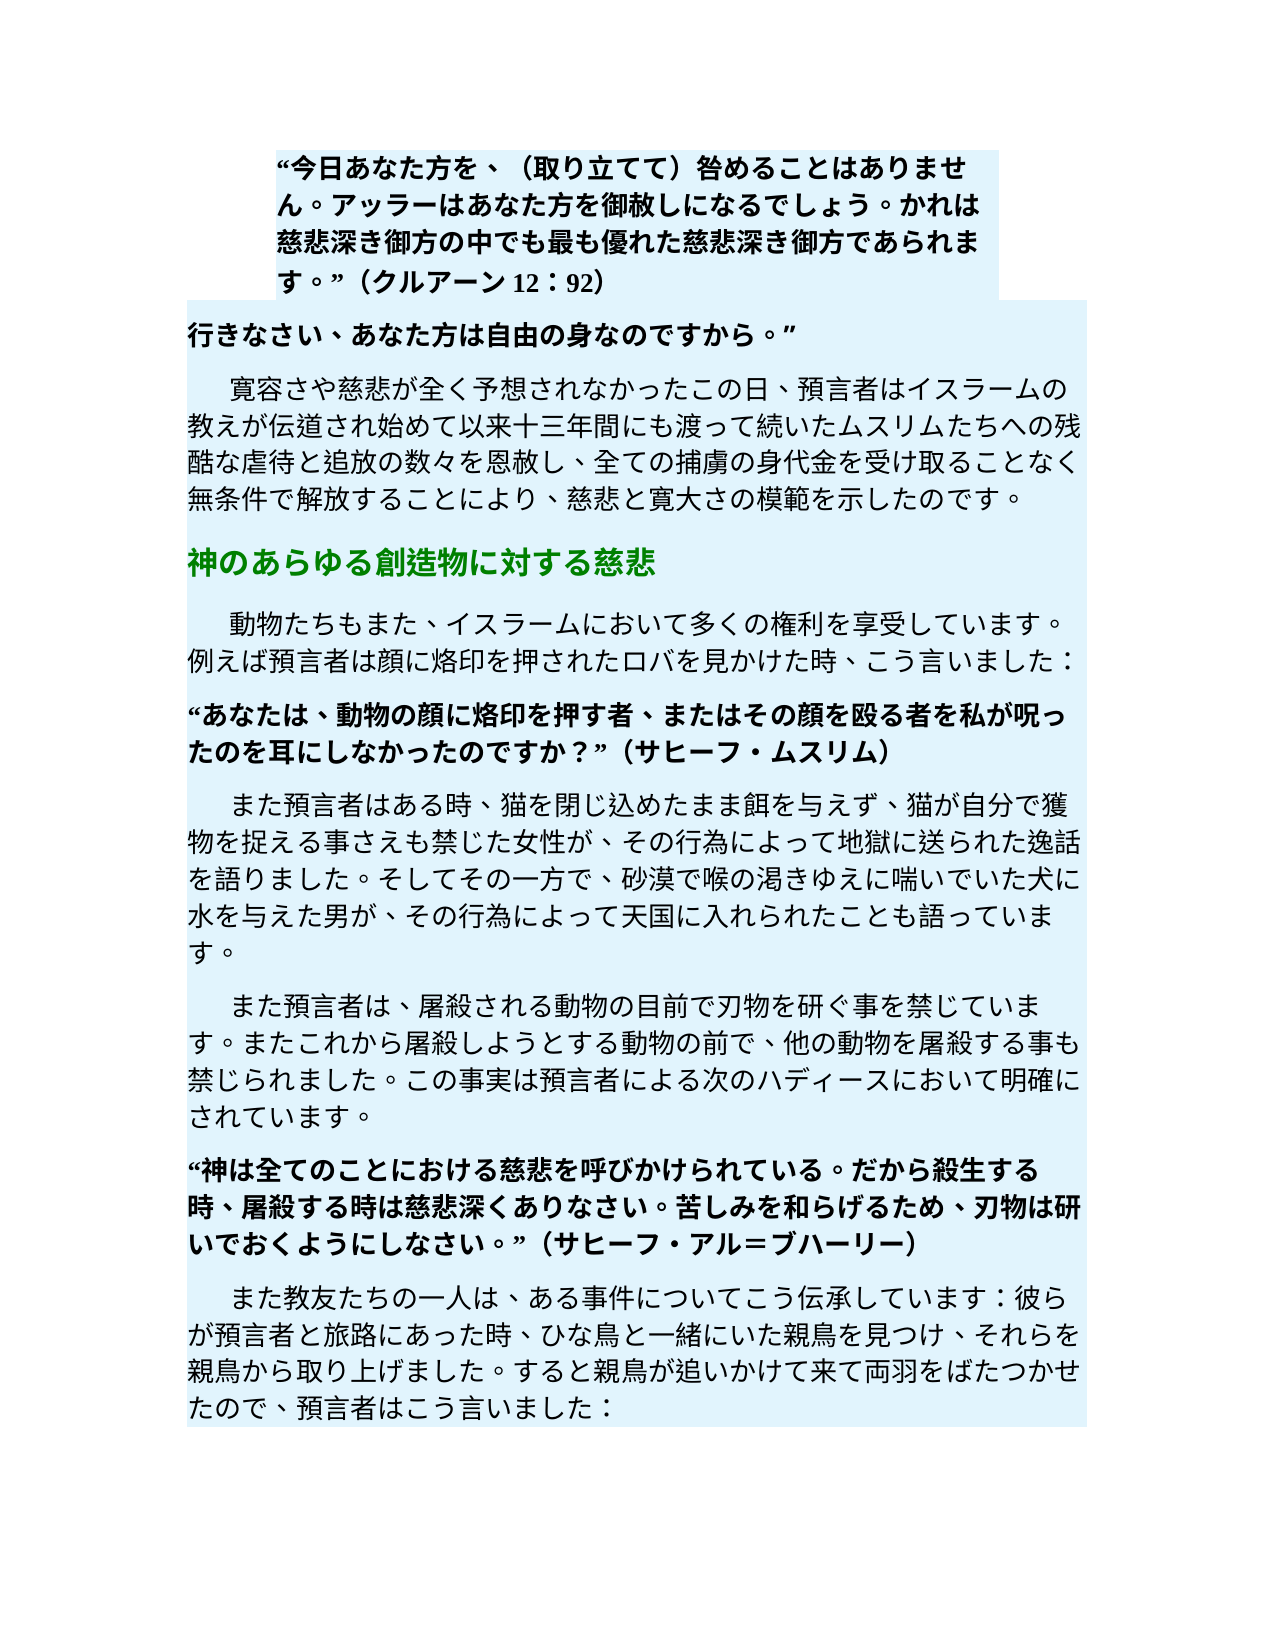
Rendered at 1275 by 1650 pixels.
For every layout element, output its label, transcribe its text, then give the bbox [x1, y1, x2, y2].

text “今日あなた方を、（取り立てて）咎めることはありません。アッラーはあなた方を御赦しになるでしょう。かれは慈悲深き御方の中でも最も優れた慈悲深き御方であられます。”（クルアーン 12：92） [276, 150, 999, 300]
text 寛容さや慈悲が全く予想されなかったこの日、預言者はイスラームの教えが伝道され始めて以来十三年間にも渡って続いたムスリムたちへの残酷な虐待と追放の数々を恩赦し、全ての捕虜の身代金を受け取ることなく無条件で解放することにより、慈悲と寛大さの模範を示したのです。 [187, 370, 1087, 518]
text 動物たちもまた、イスラームにおいて多くの権利を享受しています。例えば預言者は顔に烙印を押されたロバを見かけた時、こう言いました： [187, 606, 1087, 679]
text また預言者は、屠殺される動物の目前で刃物を研ぐ事を禁じています。またこれから屠殺しようとする動物の前で、他の動物を屠殺する事も禁じられました。この事実は預言者による次のハディースにおいて明確にされています。 [187, 988, 1087, 1135]
text また教友たちの一人は、ある事件についてこう伝承しています：彼らが預言者と旅路にあった時、ひな鳥と一緒にいた親鳥を見つけ、それらを親鳥から取り上げました。すると親鳥が追いかけて来て両羽をばたつかせたので、預言者はこう言いました： [187, 1279, 1087, 1427]
text “あなたは、動物の顔に烙印を押す者、またはその顔を殴る者を私が呪ったのを耳にしなかったのですか？”（サヒーフ・ムスリム） [187, 696, 1087, 770]
subtitle 神のあらゆる創造物に対する慈悲 [187, 541, 1087, 584]
text 行きなさい、あなた方は自由の身なのですから。” [187, 317, 1087, 353]
text また預言者はある時、猫を閉じ込めたまま餌を与えず、猫が自分で獲物を捉える事さえも禁じた女性が、その行為によって地獄に送られた逸話を語りました。そしてその一方で、砂漠で喉の渇きゆえに喘いでいた犬に水を与えた男が、その行為によって天国に入れられたことも語っています。 [187, 787, 1087, 971]
text “神は全てのことにおける慈悲を呼びかけられている。だから殺生する時、屠殺する時は慈悲深くありなさい。苦しみを和らげるため、刃物は研いでおくようにしなさい。”（サヒーフ・アル＝ブハーリー） [187, 1152, 1087, 1262]
